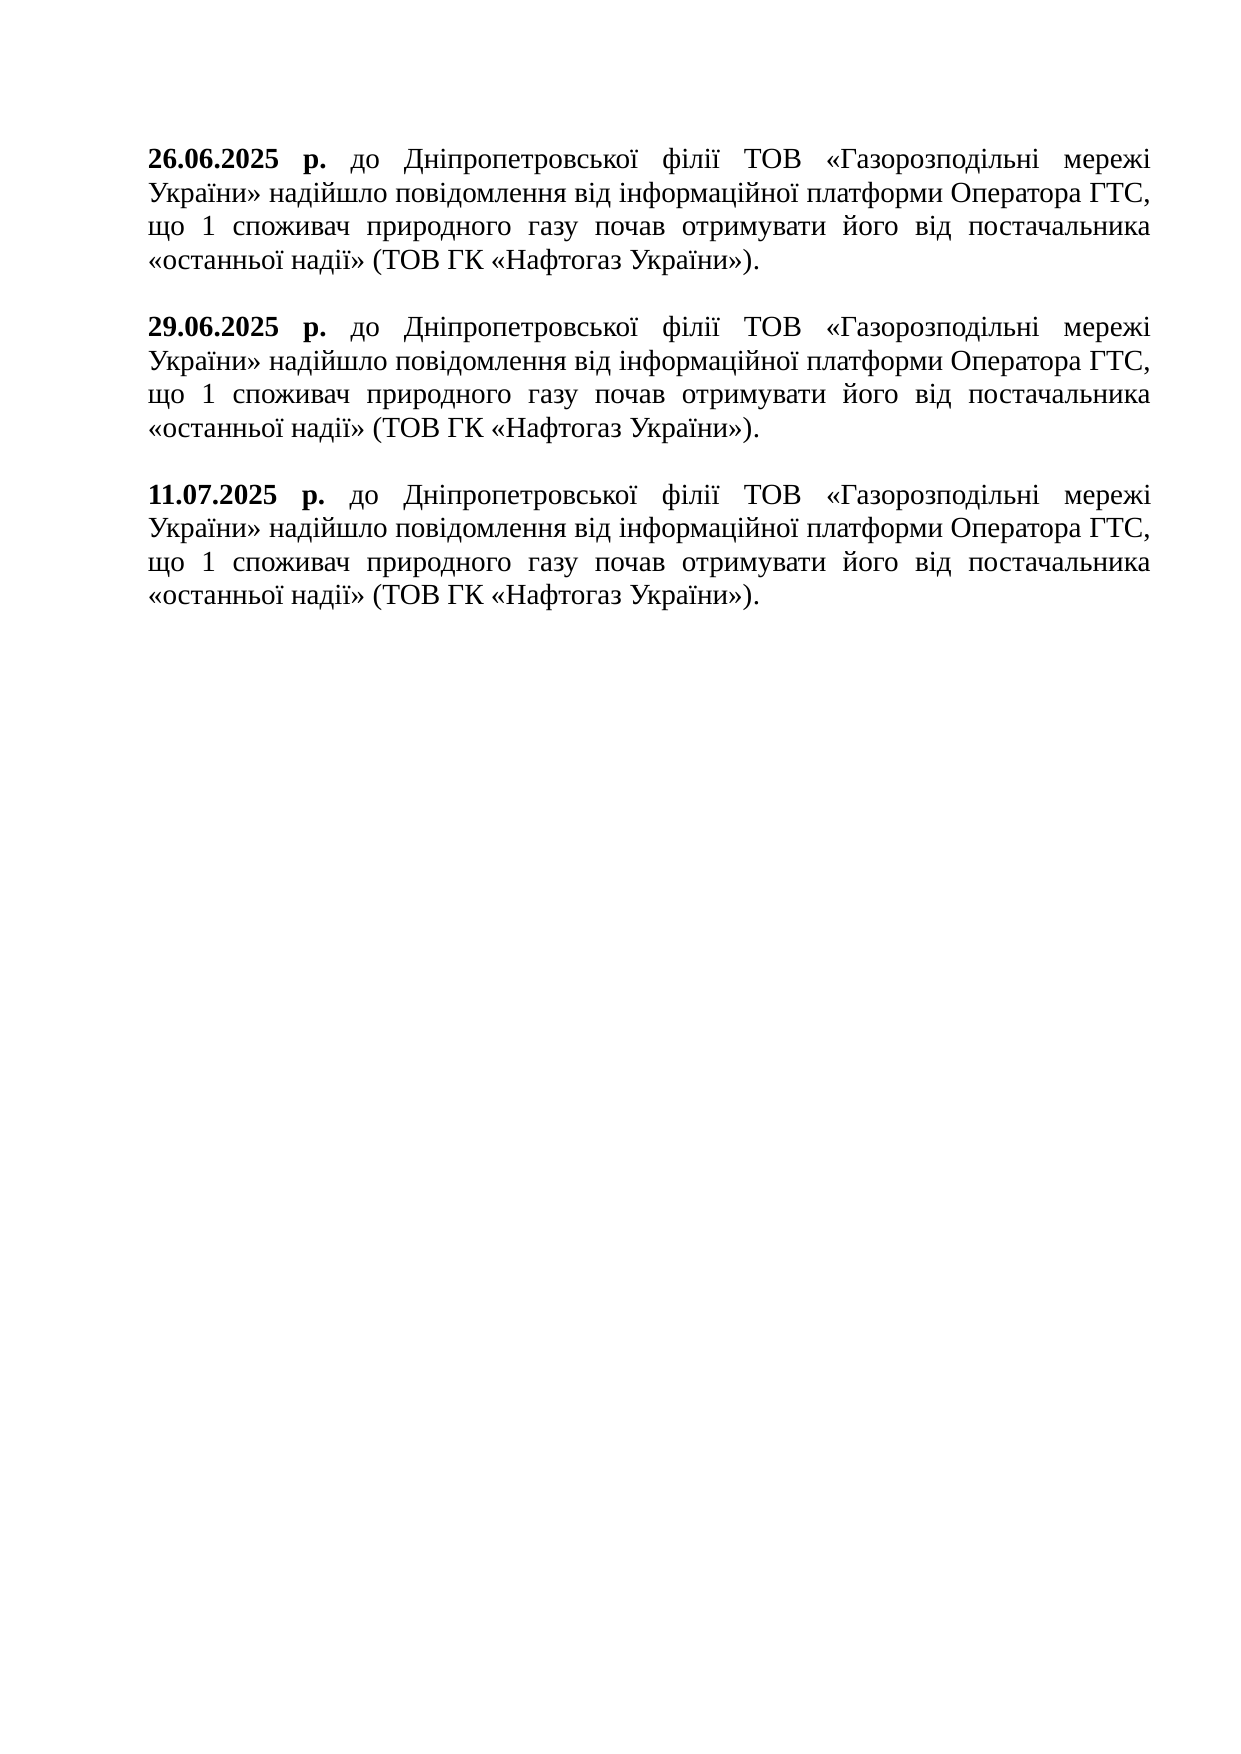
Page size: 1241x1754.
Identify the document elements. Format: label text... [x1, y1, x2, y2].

text 29.06.2025 р. до Дніпропетровської філії ТОВ «Газорозподільні мережі України» надійшло повідомлення від інформаційної платформи Оператора ГТС, що 1 споживач природного газу почав отримувати його від постачальника «останньої надії» (ТОВ ГК «Нафтогаз України»). [148, 309, 1152, 443]
text 11.07.2025 р. до Дніпропетровської філії ТОВ «Газорозподільні мережі України» надійшло повідомлення від інформаційної платформи Оператора ГТС, що 1 споживач природного газу почав отримувати його від постачальника «останньої надії» (ТОВ ГК «Нафтогаз України»). [148, 477, 1152, 611]
text 26.06.2025 р. до Дніпропетровської філії ТОВ «Газорозподільні мережі України» надійшло повідомлення від інформаційної платформи Оператора ГТС, що 1 споживач природного газу почав отримувати його від постачальника «останньої надії» (ТОВ ГК «Нафтогаз України»). [148, 141, 1152, 276]
